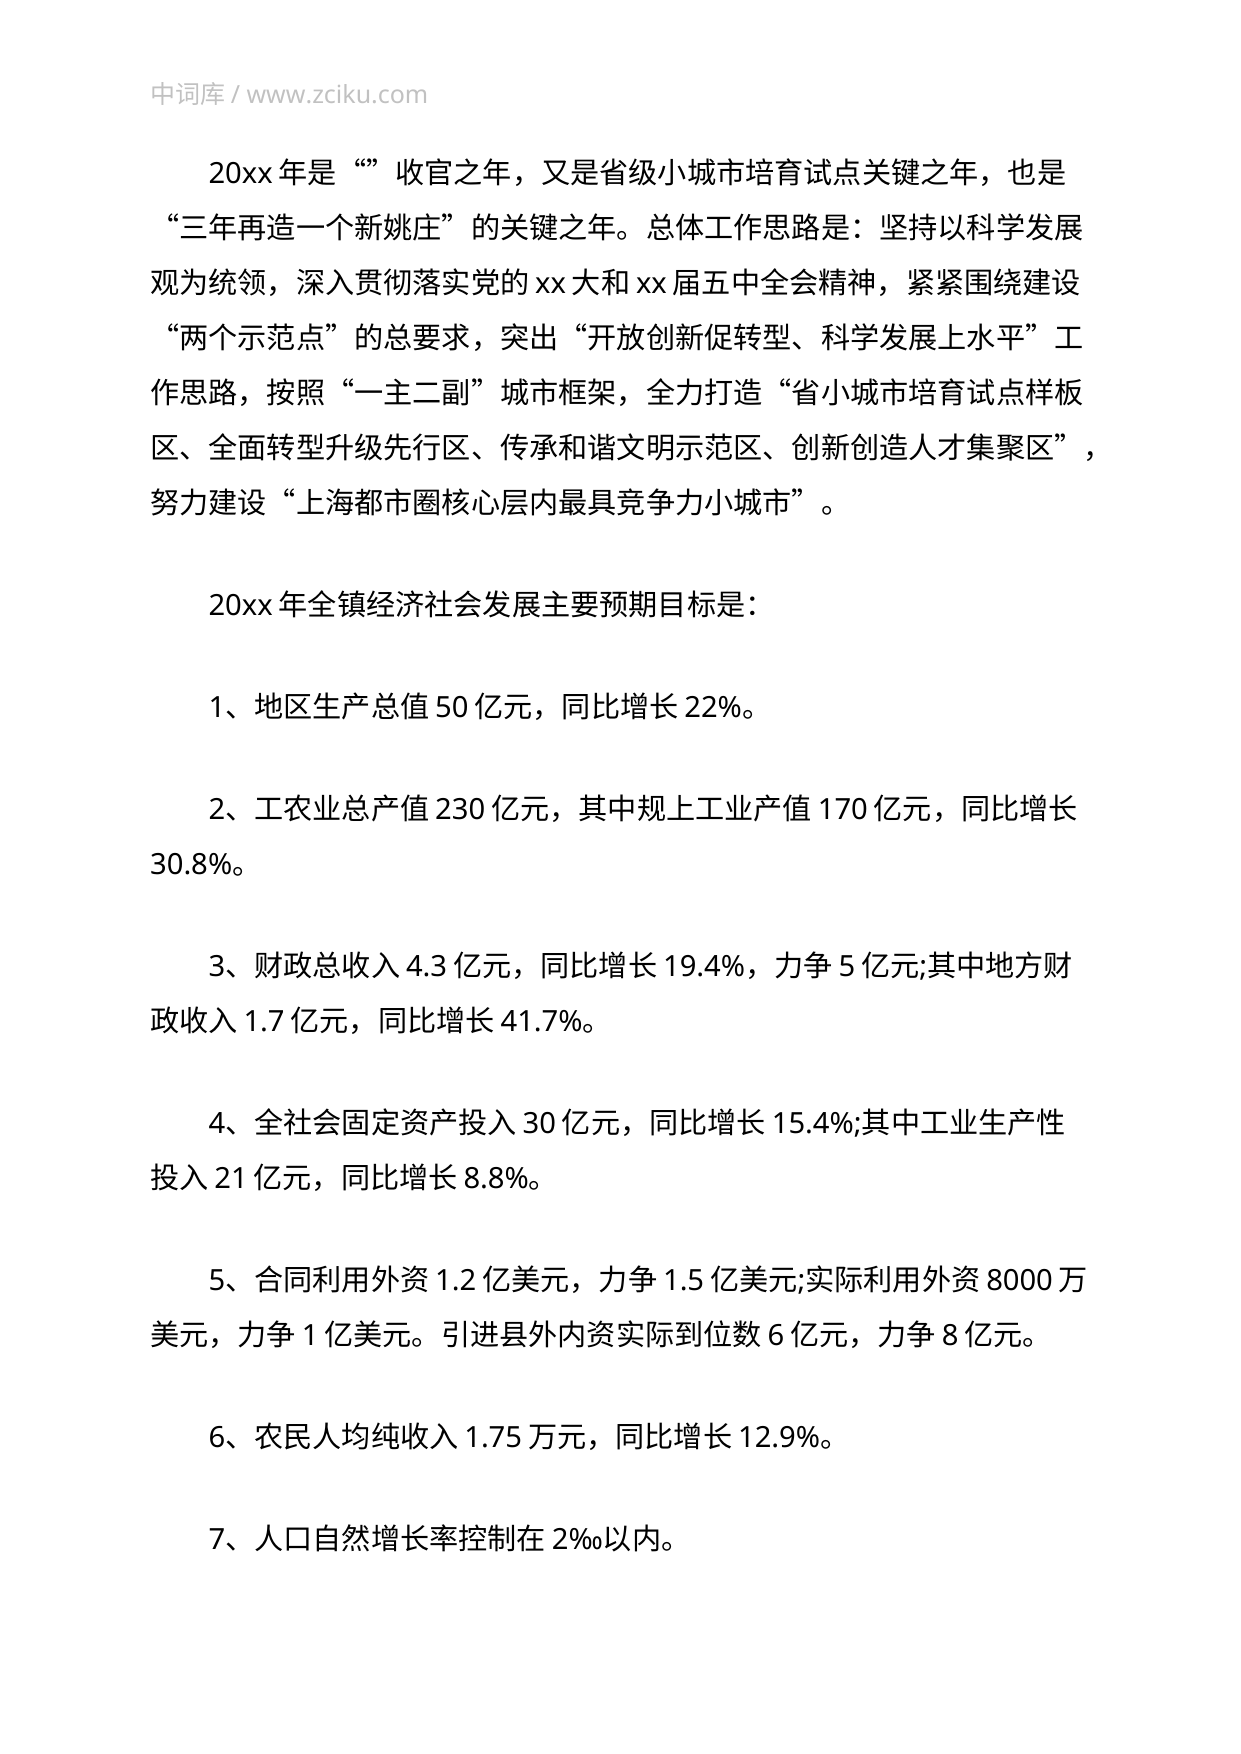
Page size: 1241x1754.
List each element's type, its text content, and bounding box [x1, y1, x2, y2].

text 7、人口自然增长率控制在2‰以内。 [150, 1515, 1090, 1558]
text 5、合同利用外资1.2亿美元，力争1.5亿美元;实际利用外资8000万美元，力争1亿美元。引进县外内资实际到位数6亿元，力争8亿元。 [150, 1256, 1090, 1354]
text 1、地区生产总值50亿元，同比增长22%。 [150, 683, 1090, 726]
text 20xx年全镇经济社会发展主要预期目标是： [150, 581, 1090, 624]
text 6、农民人均纯收入1.75万元，同比增长12.9%。 [150, 1413, 1090, 1456]
text 3、财政总收入4.3亿元，同比增长19.4%，力争5亿元;其中地方财政收入1.7亿元，同比增长41.7%。 [150, 942, 1090, 1040]
text 4、全社会固定资产投入30亿元，同比增长15.4%;其中工业生产性投入21亿元，同比增长8.8%。 [150, 1099, 1090, 1197]
text 2、工农业总产值230亿元，其中规上工业产值170亿元，同比增长30.8%。 [150, 785, 1090, 883]
text 20xx年是“”收官之年，又是省级小城市培育试点关键之年，也是“三年再造一个新姚庄”的关键之年。总体工作思路是：坚持以科学发展观为统领，深入贯彻落实党的xx大和xx届五中全会精神，紧紧围绕建设“两个示范点”的总要求，突出“开放创新促转型、科学发展上水平”工作思路，按照“一主二副”城市框架，全力打造“省小城市培育试点样板区、全面转型升级先行区、传承和谐文明示范区、创新创造人才集聚区”，努力建设“上海都市圈核心层内最具竞争力小城市”。 [150, 150, 1090, 522]
